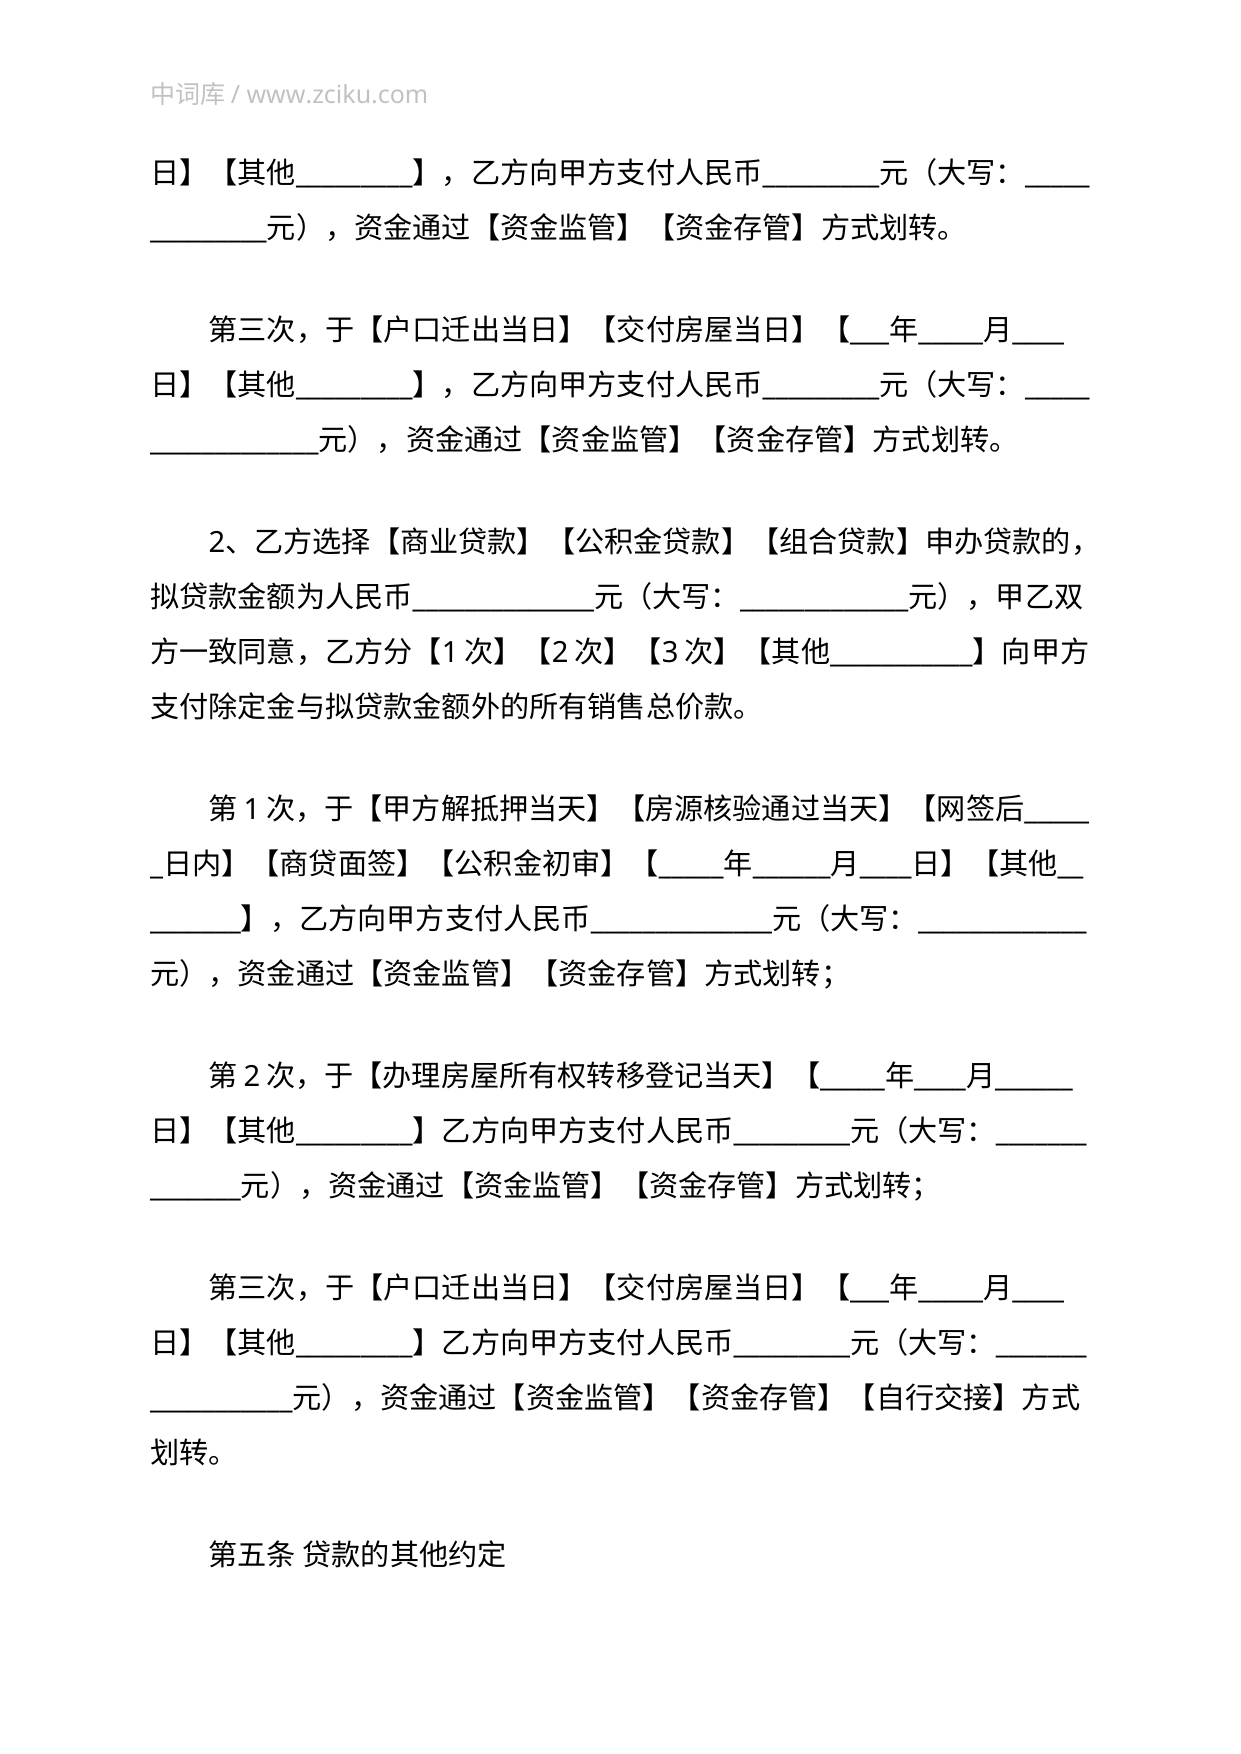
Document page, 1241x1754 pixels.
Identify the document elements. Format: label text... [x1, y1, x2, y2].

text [150, 150, 1090, 247]
text 第五条 贷款的其他约定 [150, 1531, 1090, 1573]
text 第三次，于【户口迁出当日】【交付房屋当日】【___年_____月____日】【其他_________】，乙方向甲方支付人民币_________元（大写：__________________元），资金通过【资金监管】【资金存管】方式划转。 [150, 307, 1090, 459]
text 2、乙方选择【商业贷款】【公积金贷款】【组合贷款】申办贷款的，拟贷款金额为人民币______________元（大写：_____________元），甲乙双方一致同意，乙方分【1次】【2次】【3次】【其他___________】向甲方支付除定金与拟贷款金额外的所有销售总价款。 [150, 519, 1090, 726]
text 第2次，于【办理房屋所有权转移登记当天】【_____年____月______日】【其他_________】乙方向甲方支付人民币_________元（大写：______________元），资金通过【资金监管】【资金存管】方式划转； [150, 1052, 1090, 1205]
text 第1次，于【甲方解抵押当天】【房源核验通过当天】【网签后______日内】【商贷面签】【公积金初审】【_____年______月____日】【其他_________】，乙方向甲方支付人民币______________元（大写：_____________元），资金通过【资金监管】【资金存管】方式划转； [150, 786, 1090, 993]
text 第三次，于【户口迁出当日】【交付房屋当日】【___年_____月____日】【其他_________】乙方向甲方支付人民币_________元（大写：__________________元），资金通过【资金监管】【资金存管】【自行交接】方式划转。 [150, 1264, 1090, 1472]
